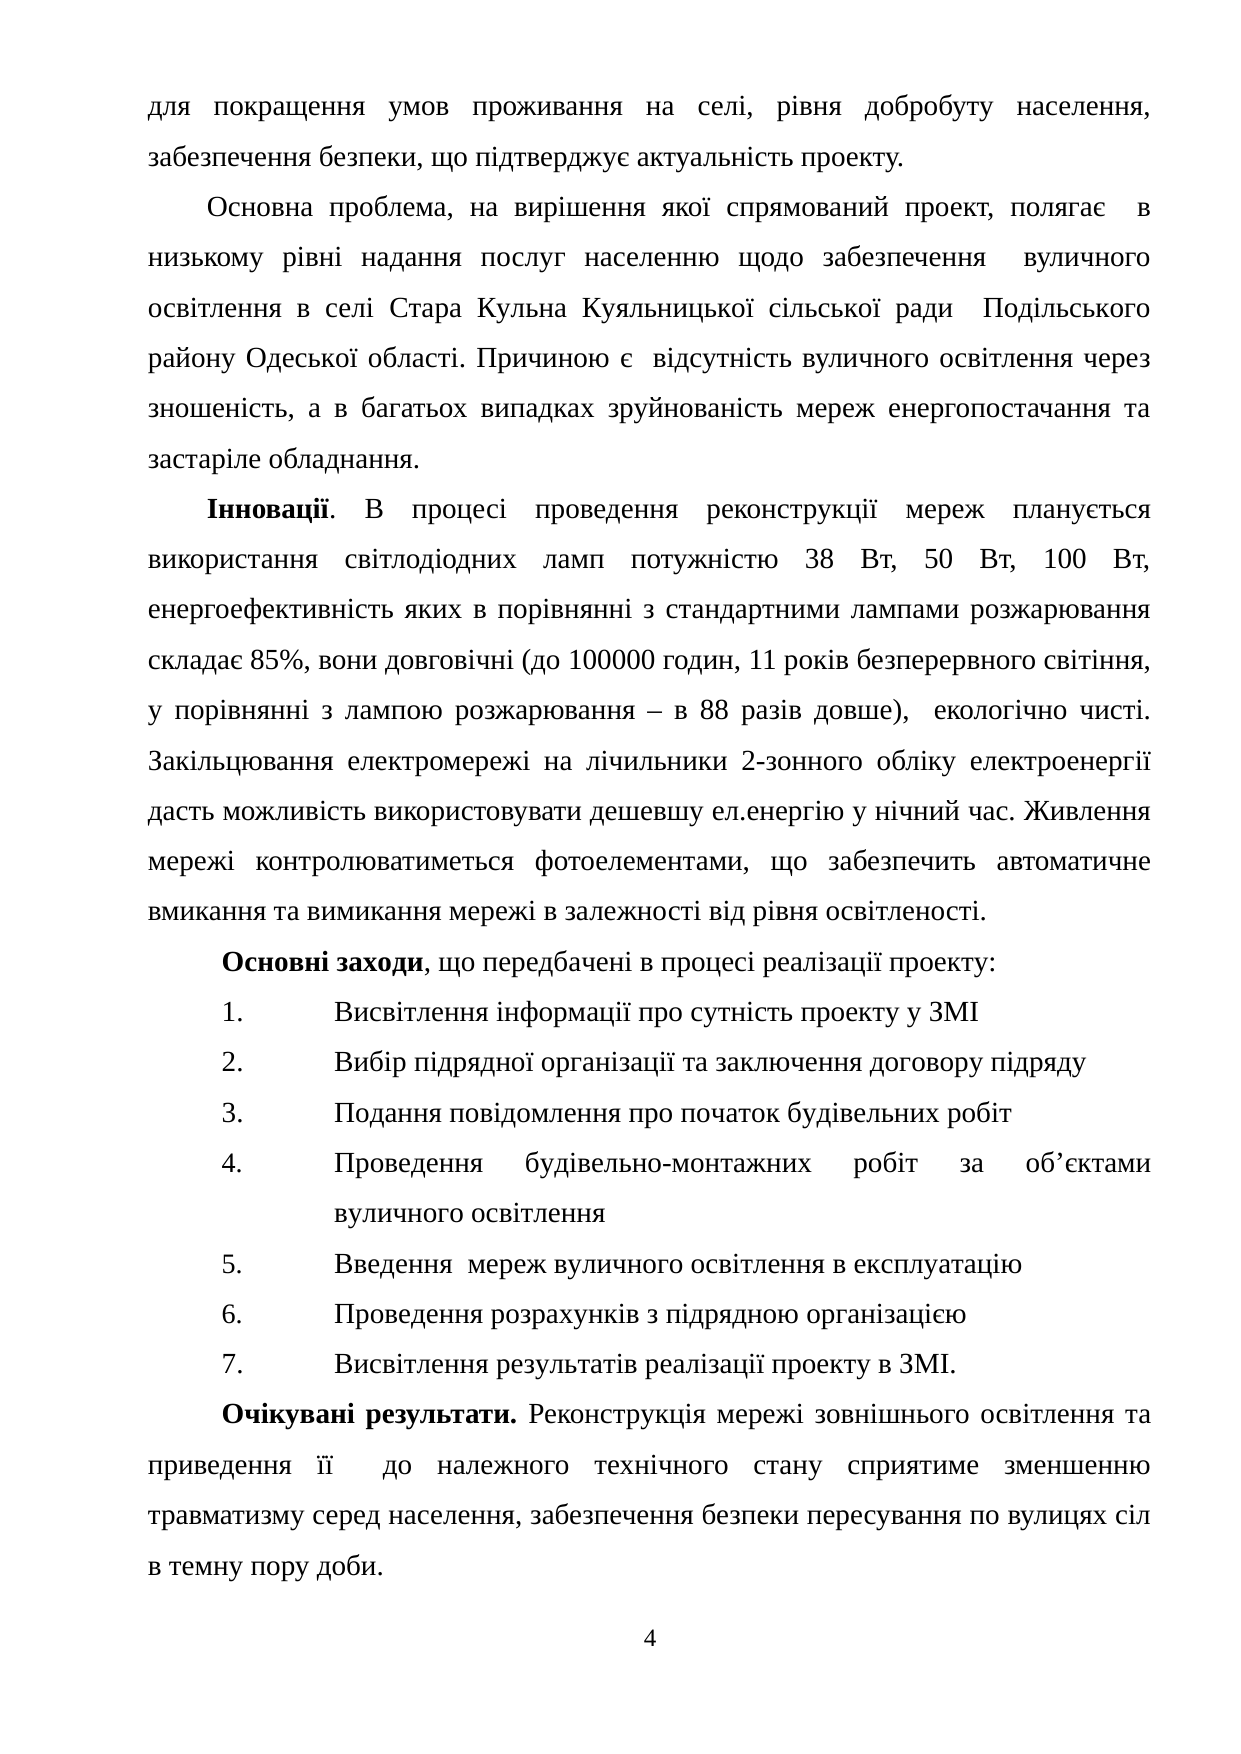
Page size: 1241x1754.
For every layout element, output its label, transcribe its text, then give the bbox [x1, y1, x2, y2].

list Вибір підрядної організації та заключення договору підряду [221, 1044, 1152, 1078]
list Висвітлення результатів реалізації проекту в ЗМІ. [221, 1346, 1152, 1380]
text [148, 88, 1152, 172]
text Основні заходи, що передбачені в процесі реалізації проекту: [148, 944, 1152, 977]
list Проведення розрахунків з підрядною організацією [221, 1296, 1152, 1329]
text Інновації. В процесі проведення реконструкції мереж планується використання світлодіодних ламп потужністю 38 Вт, 50 Вт, 100 Вт, енергоефективність яких в порівнянні з стандартними лампами розжарювання складає 85%, вони довговічні (до 100000 годин, 11 років безперервного світіння, у порівнянні з лампою розжарювання – в 88 разів довше), екологічно чисті. Закільцювання електромережі на лічильники 2-зонного обліку електроенергії дасть можливість використовувати дешевшу ел.енергію у нічний час. Живлення мережі контролюватиметься фотоелементами, що забезпечить автоматичне вмикання та вимикання мережі в залежності від рівня освітленості. [148, 491, 1152, 927]
list Проведення будівельно-монтажних робіт за об’єктами вуличного освітлення [221, 1145, 1152, 1229]
list Подання повідомлення про початок будівельних робіт [221, 1095, 1152, 1128]
list Висвітлення інформації про сутність проекту у ЗМІ [221, 994, 1152, 1028]
list Введення мереж вуличного освітлення в експлуатацію [221, 1246, 1152, 1279]
text Очікувані результати. Реконструкція мережі зовнішнього освітлення та приведення її до належного технічного стану сприятиме зменшенню травматизму серед населення, забезпечення безпеки пересування по вулицях сіл в темну пору доби. [148, 1397, 1152, 1581]
text Основна проблема, на вирішення якої спрямований проект, полягає в низькому рівні надання послуг населенню щодо забезпечення вуличного освітлення в селі Стара Кульна Куяльницької сільської ради Подільського району Одеської області. Причиною є відсутність вуличного освітлення через зношеність, а в багатьох випадках зруйнованість мереж енергопостачання та застаріле обладнання. [148, 189, 1152, 474]
